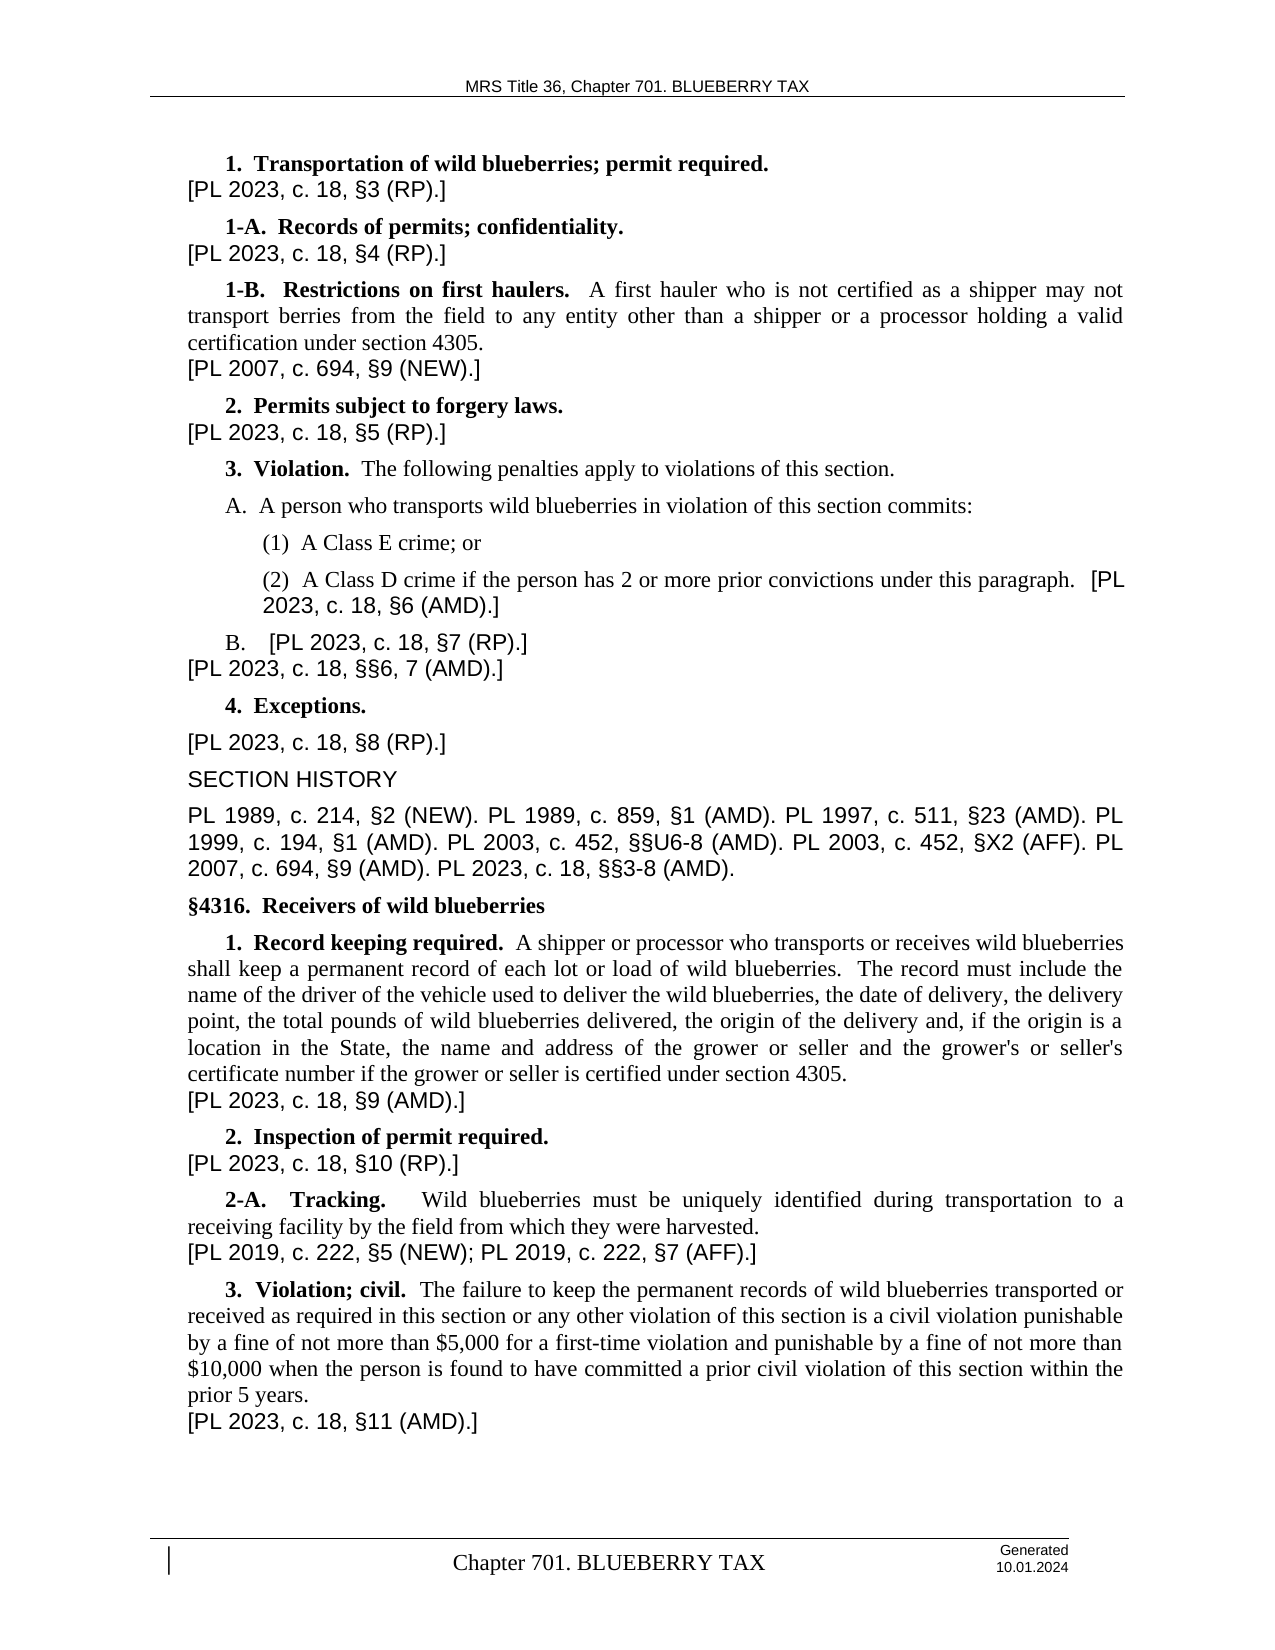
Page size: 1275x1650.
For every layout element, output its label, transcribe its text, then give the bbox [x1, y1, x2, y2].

text [PL 2023, c. 18, §10 (RP).] [187, 1150, 1125, 1176]
text 1. Record keeping required. A shipper or processor who transports or receives wild blueberries shall keep a permanent record of each lot or load of wild blueberries. The record must include the name of the driver of the vehicle used to deliver the wild blueberries, the date of delivery, the delivery point, the total pounds of wild blueberries delivered, the origin of the delivery and, if the origin is a location in the State, the name and address of the grower or seller and the grower's or seller's certificate number if the grower or seller is certified under section 4305. [187, 928, 1125, 1087]
text 4. Exceptions. [187, 692, 1125, 718]
text 3. Violation. The following penalties apply to violations of this section. [187, 455, 1125, 482]
text 1-B. Restrictions on first haulers. A first hauler who is not certified as a shipper may not transport berries from the field to any entity other than a shipper or a processor holding a valid certification under section 4305. [187, 276, 1125, 355]
text [PL 2023, c. 18, §3 (RP).] [187, 176, 1125, 203]
text [PL 2023, c. 18, §5 (RP).] [187, 418, 1125, 445]
text [PL 2023, c. 18, §11 (AMD).] [187, 1408, 1125, 1434]
text 2. Permits subject to forgery laws. [187, 392, 1125, 418]
text [PL 2023, c. 18, §8 (RP).] [187, 729, 1125, 755]
text [PL 2019, c. 222, §5 (NEW); PL 2019, c. 222, §7 (AFF).] [187, 1239, 1125, 1266]
text (2) A Class D crime if the person has 2 or more prior convictions under this paragraph. [PL 2023, c. 18, §6 (AMD).] [262, 566, 1125, 618]
text B. [PL 2023, c. 18, §7 (RP).] [225, 629, 1125, 655]
text SECTION HISTORY [187, 766, 1125, 792]
text [PL 2007, c. 694, §9 (NEW).] [187, 355, 1125, 382]
text 1-A. Records of permits; confidentiality. [187, 213, 1125, 239]
text [PL 2023, c. 18, §§6, 7 (AMD).] [187, 655, 1125, 682]
text 3. Violation; civil. The failure to keep the permanent records of wild blueberries transported or received as required in this section or any other violation of this section is a civil violation punishable by a fine of not more than $5,000 for a first-time violation and punishable by a fine of not more than $10,000 when the person is found to have committed a prior civil violation of this section within the prior 5 years. [187, 1276, 1125, 1408]
text [PL 2023, c. 18, §9 (AMD).] [187, 1087, 1125, 1113]
text §4316. Receivers of wild blueberries [187, 892, 1125, 918]
text 2-A. Tracking. Wild blueberries must be uniquely identified during transportation to a receiving facility by the field from which they were harvested. [187, 1187, 1125, 1239]
text [PL 2023, c. 18, §4 (RP).] [187, 239, 1125, 266]
text 1. Transportation of wild blueberries; permit required. [187, 150, 1125, 176]
text (1) A Class E crime; or [262, 529, 1125, 555]
text 2. Inspection of permit required. [187, 1123, 1125, 1150]
text PL 1989, c. 214, §2 (NEW). PL 1989, c. 859, §1 (AMD). PL 1997, c. 511, §23 (AMD). PL 1999, c. 194, §1 (AMD). PL 2003, c. 452, §§U6-8 (AMD). PL 2003, c. 452, §X2 (AFF). PL 2007, c. 694, §9 (AMD). PL 2023, c. 18, §§3-8 (AMD). [187, 802, 1125, 881]
text A. A person who transports wild blueberries in violation of this section commits: [225, 492, 1125, 518]
